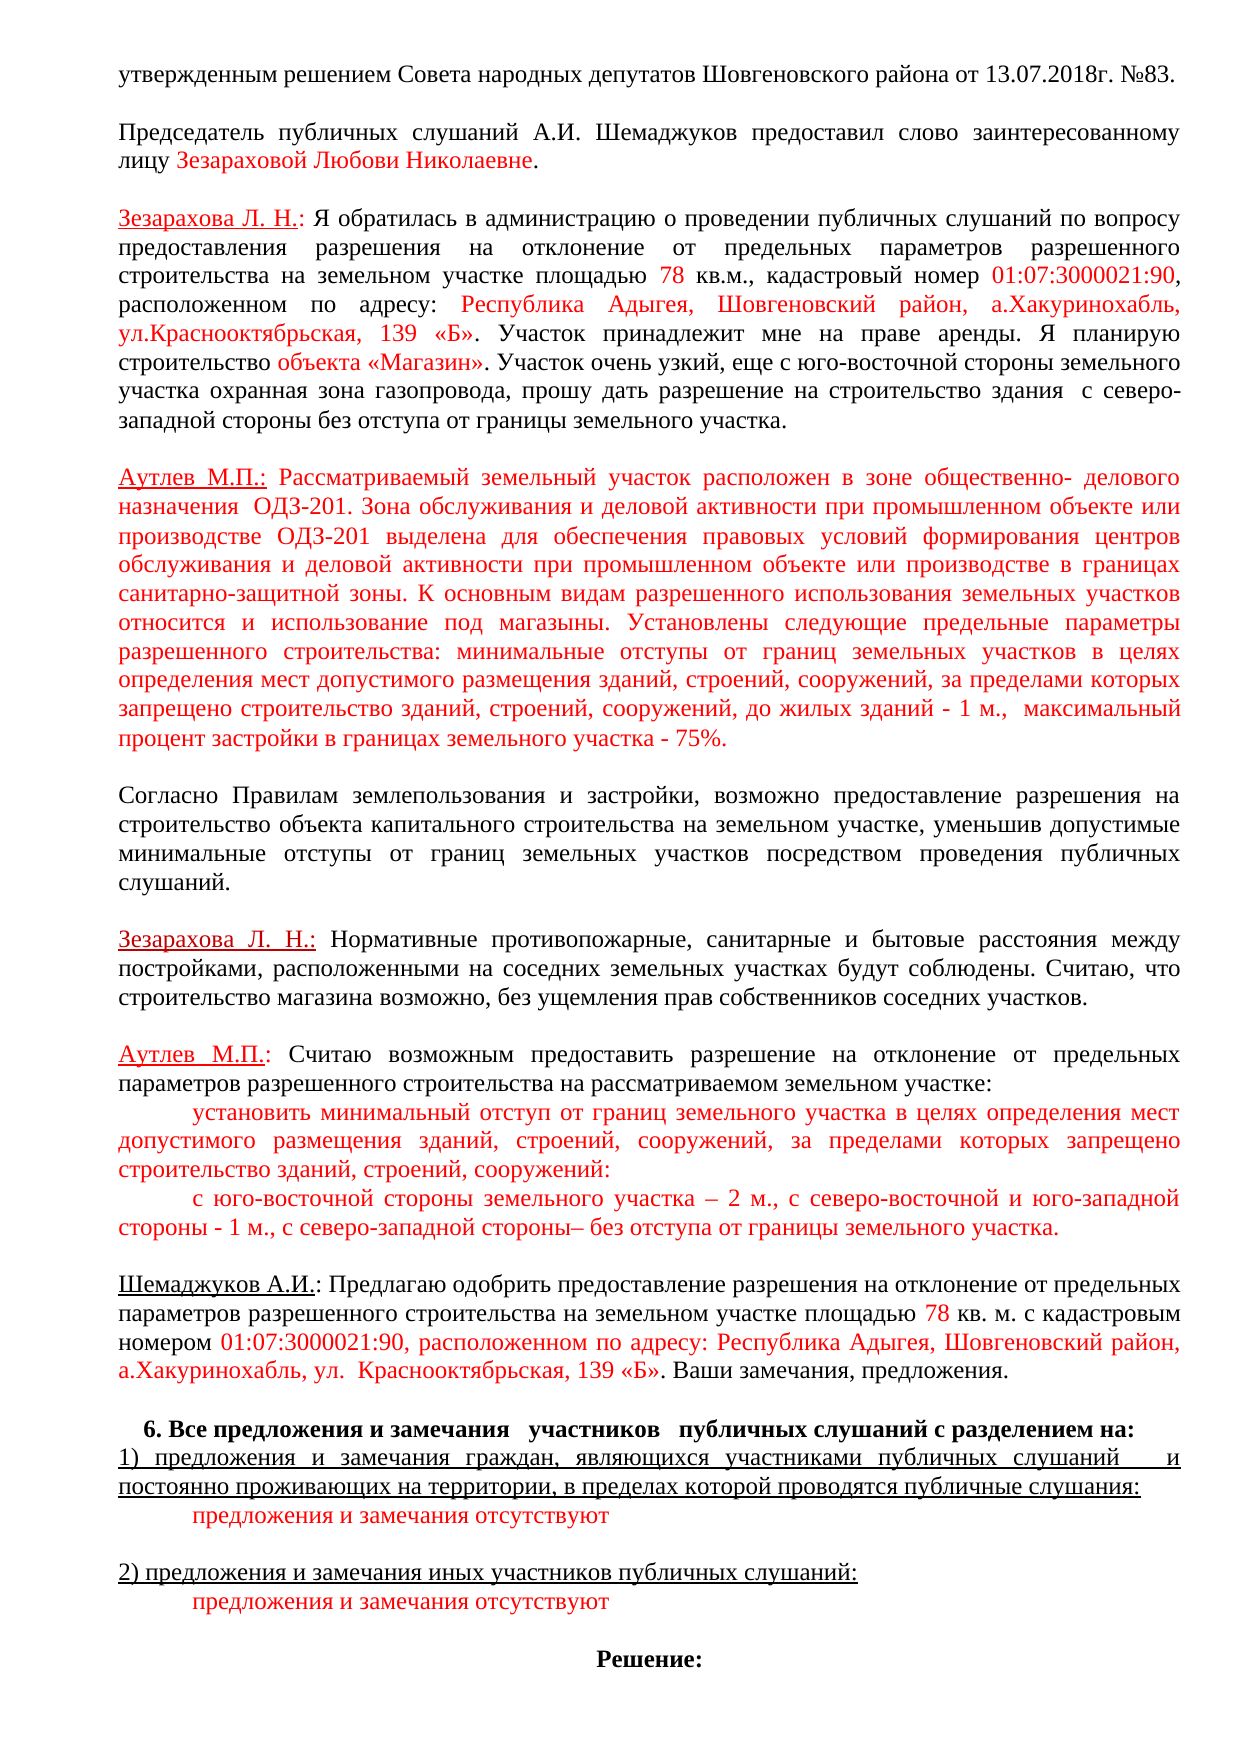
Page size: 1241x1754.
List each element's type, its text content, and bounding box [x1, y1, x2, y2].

text 1) предложения и замечания граждан, являющихся участниками публичных слушаний и постоянно проживающих на территории, в пределах которой проводятся публичные слушания: [118, 1469, 1181, 1500]
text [118, 59, 1181, 88]
text Решение: [118, 1644, 1181, 1672]
text Аутлев М.П.: Считаю возможным предоставить разрешение на отклонение от предельных параметров разрешенного строительства на рассматриваемом земельном участке: [118, 1039, 1181, 1097]
text 1) предложения и замечания граждан, являющихся участниками публичных слушаний и постоянно проживающих на территории, в пределах которой проводятся публичные слушания: [118, 1442, 1181, 1467]
text Зезарахова Л. Н.: Нормативные противопожарные, санитарные и бытовые расстояния между постройками, расположенными на соседних земельных участках будут соблюдены. Считаю, что строительство магазина возможно, без ущемления прав собственников соседних участков. [118, 924, 1181, 1010]
text Аутлев М.П.: Рассматриваемый земельный участок расположен в зоне общественно- делового назначения ОДЗ-201. Зона обслуживания и деловой активности при промышленном объекте или производстве ОДЗ-201 выделена для обеспечения правовых условий формирования центров обслуживания и деловой активности при промышленном объекте или производстве в границах санитарно-защитной зоны. К основным видам разрешенного использования земельных участков относится и использование под магазыны. Установлены следующие предельные параметры разрешенного строительства: минимальные отступы от границ земельных участков в целях определения мест допустимого размещения зданий, строений, сооружений, за пределами которых запрещено строительство зданий, строений, сооружений, до жилых зданий - 1 м., максимальный процент застройки в границах земельного участка - 75%. [118, 462, 1181, 752]
text 2) предложения и замечания иных участников публичных слушаний: [118, 1557, 1181, 1586]
text предложения и замечания отсутствуют [156, 1500, 1181, 1529]
text Шемаджуков А.И.: Предлагаю одобрить предоставление разрешения на отклонение от предельных параметров разрешенного строительства на земельном участке площадью 78 кв. м. с кадастровым номером 01:07:3000021:90, расположенном по адресу: Республика Адыгея, Шовгеновский район, а.Хакуринохабль, ул. Краснооктябрьская, 139 «Б». Ваши замечания, предложения. [118, 1269, 1181, 1385]
text 6. Все предложения и замечания участников публичных слушаний с разделением на: [118, 1414, 1181, 1442]
text установить минимальный отступ от границ земельного участка в целях определения мест допустимого размещения зданий, строений, сооружений, за пределами которых запрещено строительство зданий, строений, сооружений: [118, 1097, 1181, 1183]
text предложения и замечания отсутствуют [118, 1586, 1181, 1615]
text Согласно Правилам землепользования и застройки, возможно предоставление разрешения на строительство объекта капитального строительства на земельном участке, уменьшив допустимые минимальные отступы от границ земельных участков посредством проведения публичных слушаний. [118, 780, 1181, 895]
text Зезарахова Л. Н.: Я обратилась в администрацию о проведении публичных слушаний по вопросу предоставления разрешения на отклонение от предельных параметров разрешенного строительства на земельном участке площадью 78 кв.м., кадастровый номер 01:07:3000021:90, расположенном по адресу: Республика Адыгея, Шовгеновский район, а.Хакуринохабль, ул.Краснооктябрьская, 139 «Б». Участок принадлежит мне на праве аренды. Я планирую строительство объекта «Магазин». Участок очень узкий, еще с юго-восточной стороны земельного участка охранная зона газопровода, прошу дать разрешение на строительство здания с северо-западной стороны без отступа от границы земельного участка. [118, 203, 1181, 434]
text Председатель публичных слушаний А.И. Шемаджуков предоставил слово заинтересованному лицу Зезараховой Любови Николаевне. [118, 117, 1181, 174]
